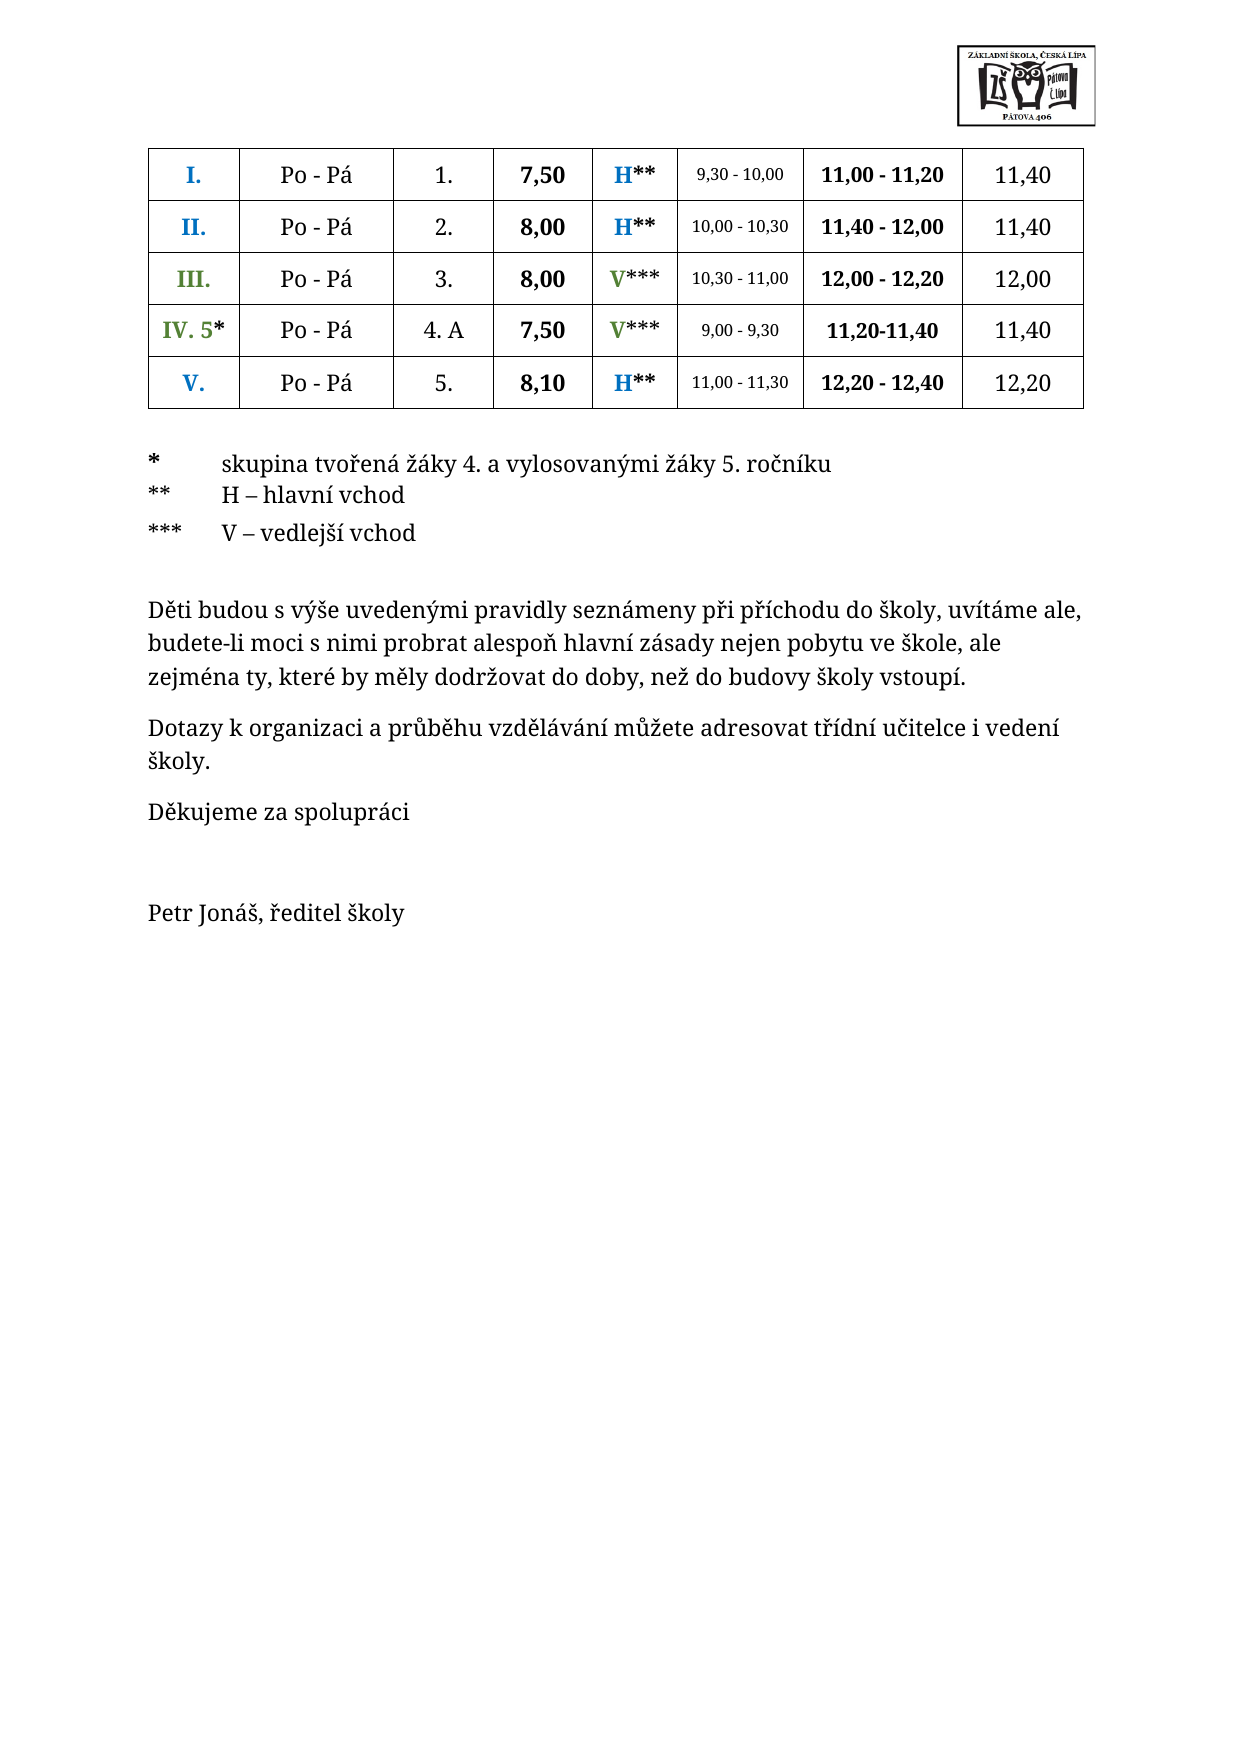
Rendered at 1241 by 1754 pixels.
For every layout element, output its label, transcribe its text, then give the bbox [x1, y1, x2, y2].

text Děkujeme za spolupráci [148, 796, 1092, 827]
table_cell 10,00 - 10,30 [678, 201, 803, 252]
table_cell Po - Pá [240, 201, 393, 252]
text *** V – vedlejší vchod [148, 517, 1092, 548]
table_cell V. [149, 357, 239, 408]
text Dotazy k organizaci a průběhu vzdělávání můžete adresovat třídní učitelce i vedení školy. [148, 711, 1092, 776]
table_cell II. [149, 201, 239, 252]
table_cell 12,00 - 12,20 [804, 253, 962, 304]
table_cell H** [593, 357, 677, 408]
table_cell 11,20-11,40 [804, 305, 962, 356]
table_cell 11,40 [963, 305, 1083, 356]
table_cell V*** [593, 253, 677, 304]
table_cell 12,00 [963, 253, 1083, 304]
table_cell 1. [394, 149, 493, 200]
table_cell 11,40 [963, 149, 1083, 200]
table_cell 2. [394, 201, 493, 252]
text ** H – hlavní vchod [148, 479, 1092, 511]
table_cell 8,00 [494, 201, 592, 252]
table_cell Po - Pá [240, 305, 393, 356]
table_cell 4. A [394, 305, 493, 356]
table_cell Po - Pá [240, 149, 393, 200]
table_cell Po - Pá [240, 253, 393, 304]
table_cell 8,00 [494, 253, 592, 304]
text * skupina tvořená žáky 4. a vylosovanými žáky 5. ročníku [148, 445, 1092, 479]
table_cell 12,20 - 12,40 [804, 357, 962, 408]
table_cell 7,50 [494, 149, 592, 200]
picture [954, 42, 1095, 127]
table_cell H** [593, 201, 677, 252]
table_cell 11,00 - 11,20 [804, 149, 962, 200]
text Petr Jonáš, ředitel školy [148, 896, 1092, 928]
table_cell Po - Pá [240, 357, 393, 408]
table_cell 8,10 [494, 357, 592, 408]
table_cell 7,50 [494, 305, 592, 356]
table_cell V*** [593, 305, 677, 356]
table_cell 5. [394, 357, 493, 408]
table_cell 9,30 - 10,00 [678, 149, 803, 200]
table_cell 12,20 [963, 357, 1083, 408]
text Děti budou s výše uvedenými pravidly seznámeny při příchodu do školy, uvítáme ale, budete-li moci s nimi probrat alespoň hlavní zásady nejen pobytu ve škole, ale zejména ty, které by měly dodržovat do doby, než do budovy školy vstoupí. [148, 593, 1092, 692]
table_cell 9,00 - 9,30 [678, 305, 803, 356]
table_cell III. [149, 253, 239, 304]
table_cell 11,40 [963, 201, 1083, 252]
table_cell H** [593, 149, 677, 200]
table_cell 11,00 - 11,30 [678, 357, 803, 408]
table_cell 10,30 - 11,00 [678, 253, 803, 304]
table_cell 11,40 - 12,00 [804, 201, 962, 252]
table_cell 3. [394, 253, 493, 304]
table_cell I. [149, 149, 239, 200]
table_cell IV. 5* [149, 305, 239, 356]
